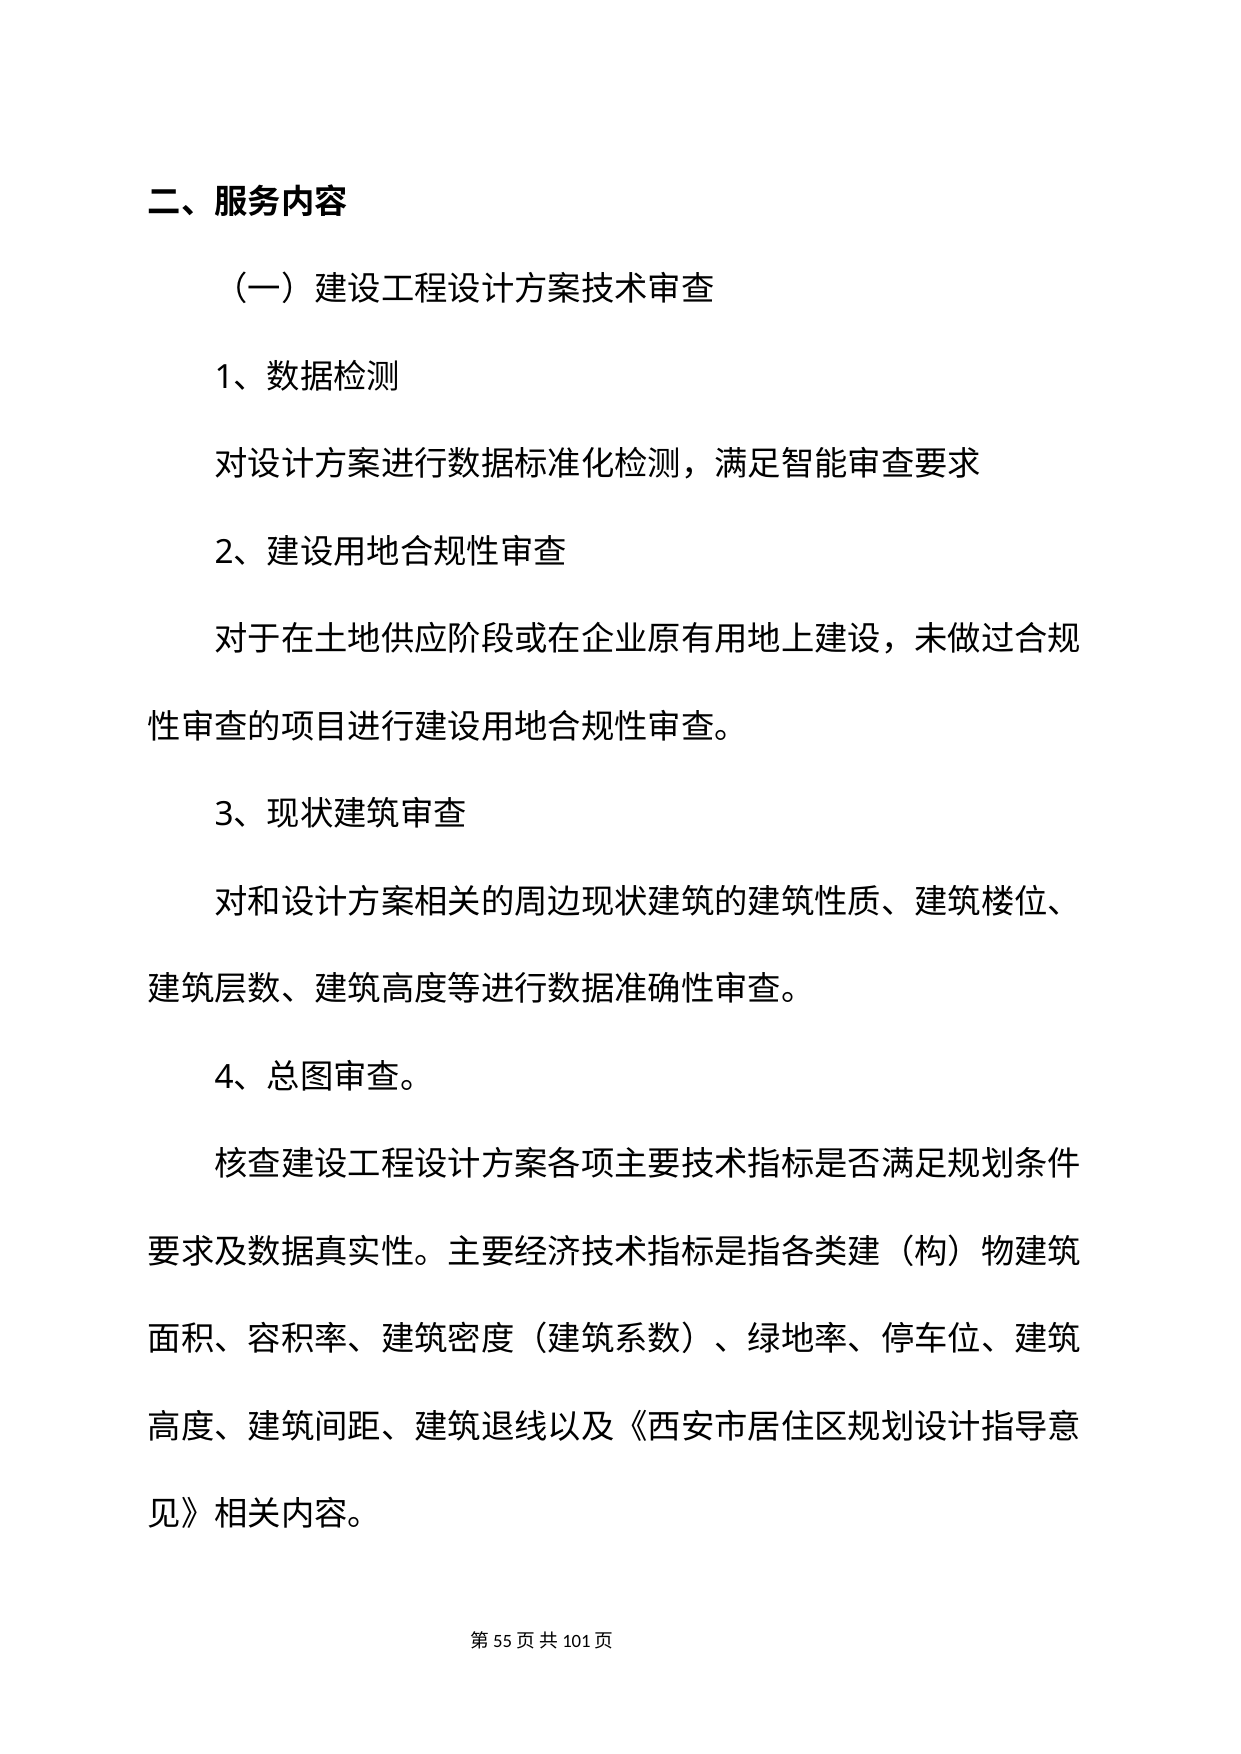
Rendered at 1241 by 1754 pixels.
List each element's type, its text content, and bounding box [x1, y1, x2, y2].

text 对和设计方案相关的周边现状建筑的建筑性质、建筑楼位、建筑层数、建筑高度等进行数据准确性审查。 [148, 855, 1093, 1030]
text 1、数据检测 [148, 330, 1093, 418]
text （一）建设工程设计方案技术审查 [148, 243, 1093, 330]
text 核查建设工程设计方案各项主要技术指标是否满足规划条件要求及数据真实性。主要经济技术指标是指各类建（构）物建筑面积、容积率、建筑密度（建筑系数）、绿地率、停车位、建筑高度、建筑间距、建筑退线以及《西安市居住区规划设计指导意见》相关内容。 [148, 1118, 1093, 1555]
text 2、建设用地合规性审查 [148, 505, 1093, 593]
text 二、服务内容 [148, 155, 1093, 243]
text 对于在土地供应阶段或在企业原有用地上建设，未做过合规性审查的项目进行建设用地合规性审查。 [148, 593, 1093, 768]
text 对设计方案进行数据标准化检测，满足智能审查要求 [148, 418, 1093, 505]
text 4、总图审查。 [148, 1030, 1093, 1118]
text 3、现状建筑审查 [148, 768, 1093, 855]
